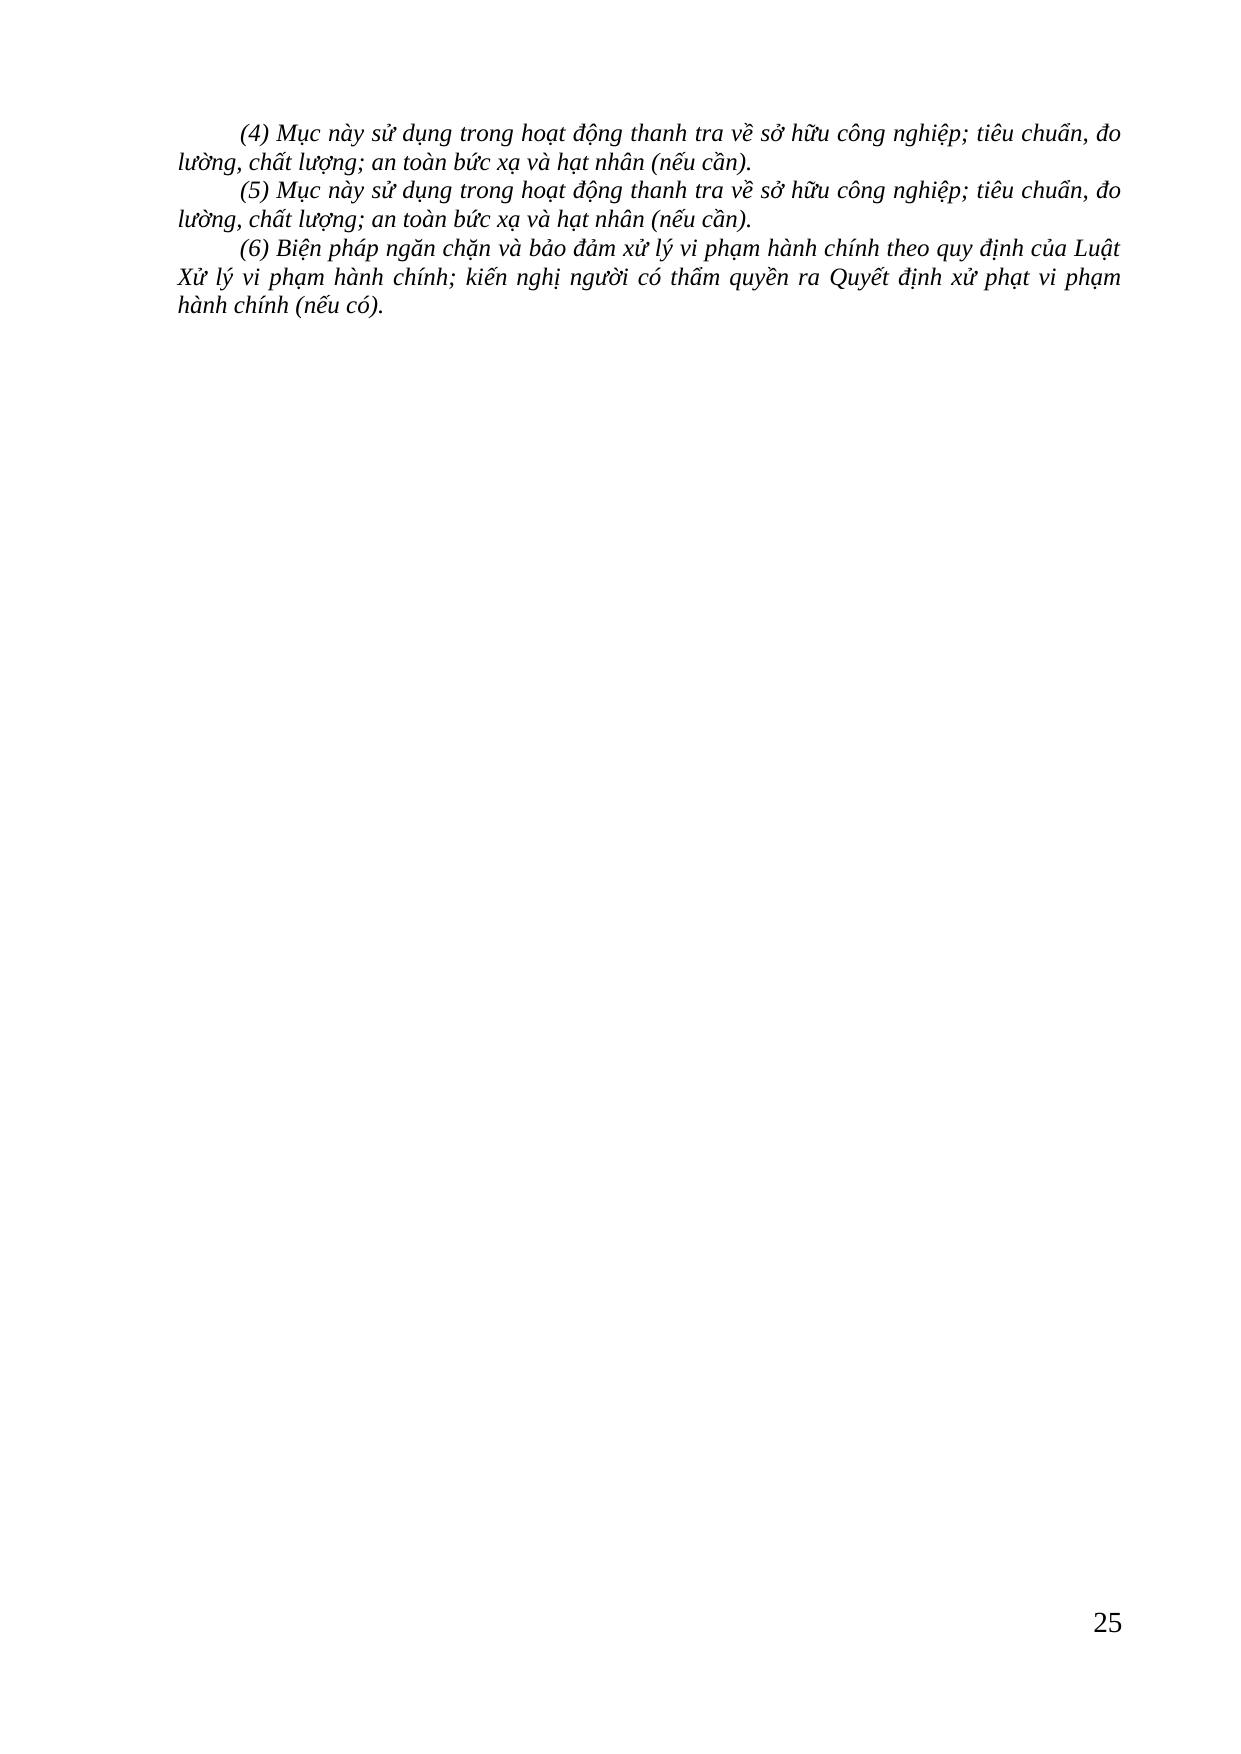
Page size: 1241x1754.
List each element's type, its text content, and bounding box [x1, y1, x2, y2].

text (5) Mục này sử dụng trong hoạt động thanh tra về sở hữu công nghiệp; tiêu chuẩn, đo lường, chất lượng; an toàn bức xạ và hạt nhân (nếu cần). [177, 176, 1122, 233]
text (6) Biện pháp ngăn chặn và bảo đảm xử lý vi phạm hành chính theo quy định của Luật Xử lý vi phạm hành chính; kiến nghị người có thẩm quyền ra Quyết định xử phạt vi phạm hành chính (nếu có). [177, 233, 1122, 319]
text (4) Mục này sử dụng trong hoạt động thanh tra về sở hữu công nghiệp; tiêu chuẩn, đo lường, chất lượng; an toàn bức xạ và hạt nhân (nếu cần). [177, 118, 1122, 176]
